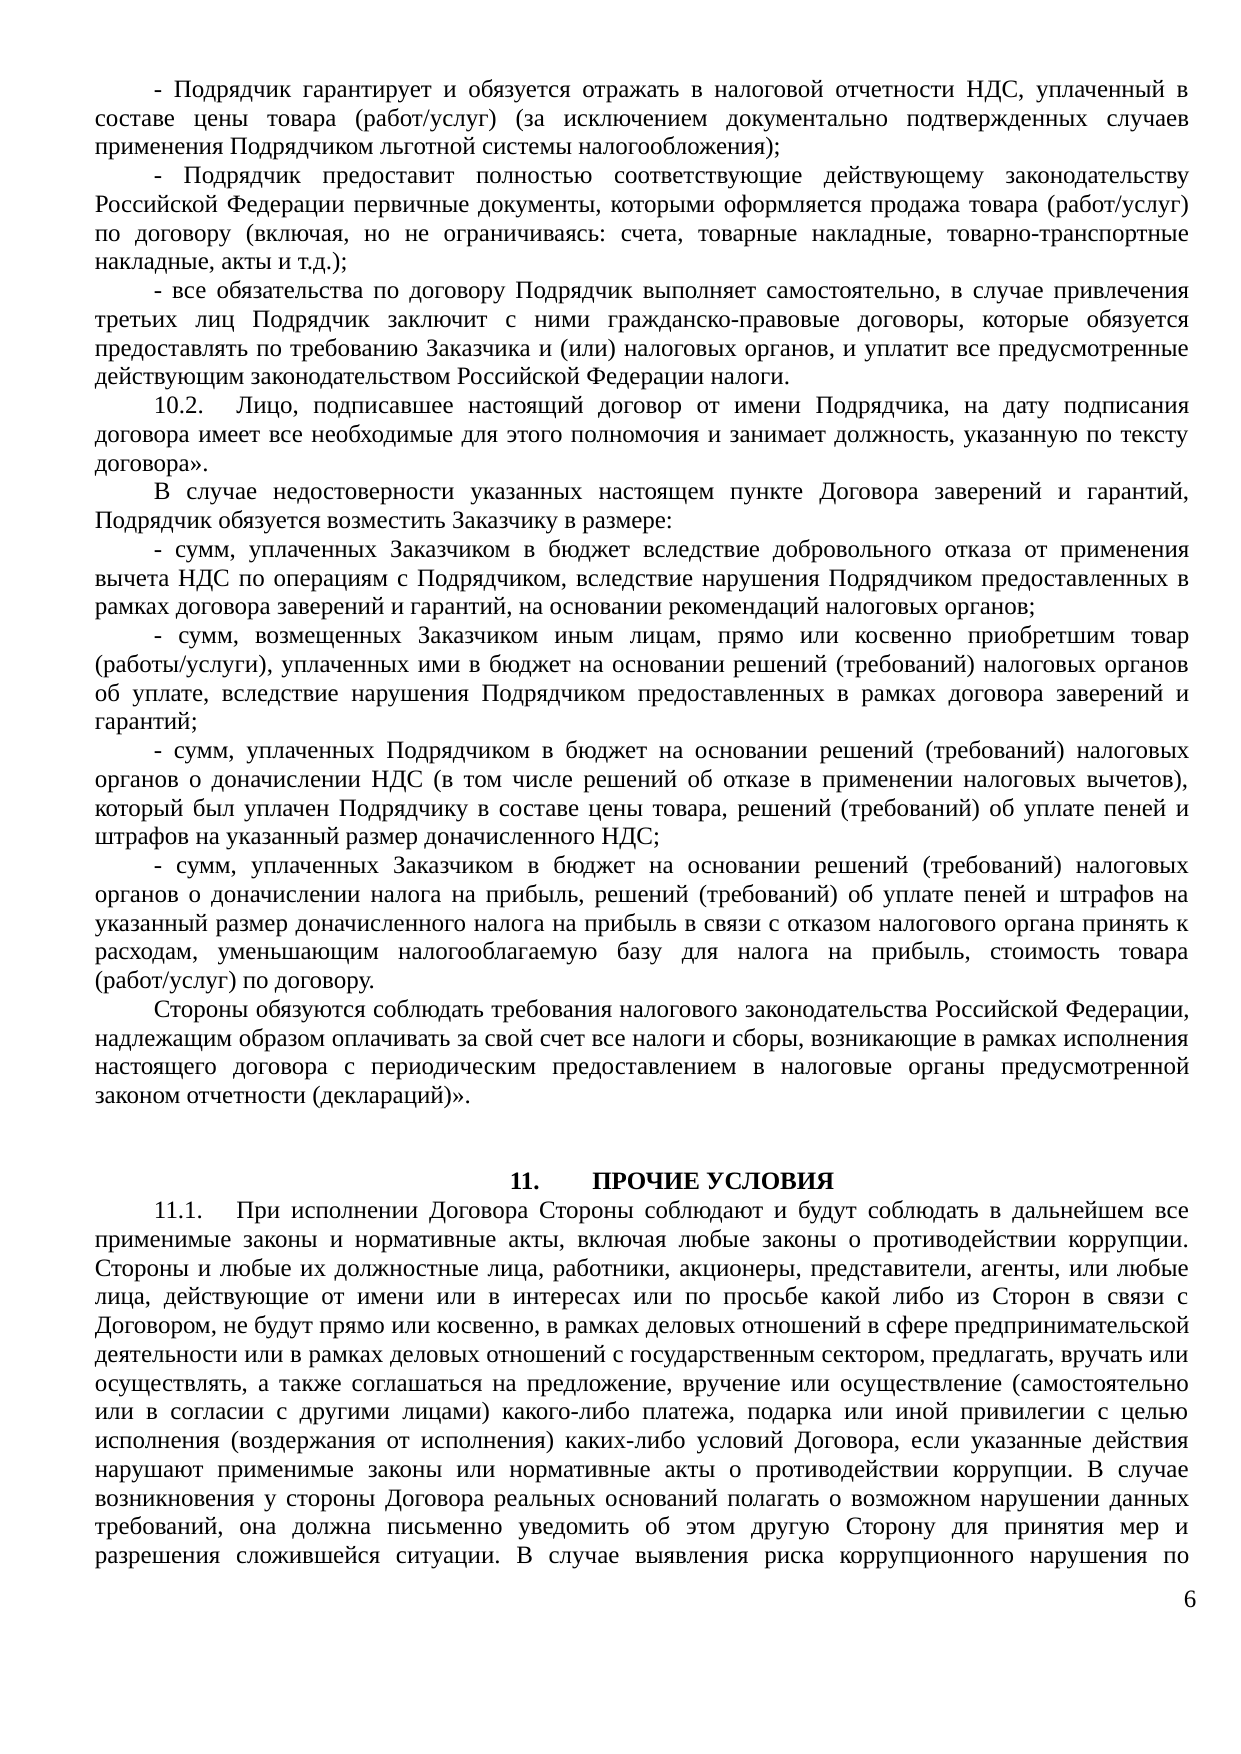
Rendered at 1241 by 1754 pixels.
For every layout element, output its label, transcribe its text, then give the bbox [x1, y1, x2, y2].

text - все обязательства по договору Подрядчик выполняет самостоятельно, в случае привлечения третьих лиц Подрядчик заключит с ними гражданско-правовые договоры, которые обязуется предоставлять по требованию Заказчика и (или) налоговых органов, и уплатит все предусмотренные действующим законодательством Российской Федерации налоги. [94, 275, 1190, 390]
text Стороны обязуются соблюдать требования налогового законодательства Российской Федерации, надлежащим образом оплачивать за свой счет все налоги и сборы, возникающие в рамках исполнения настоящего договора с периодическим предоставлением в налоговые органы предусмотренной законом отчетности (деклараций)». [94, 994, 1190, 1109]
text - сумм, уплаченных Заказчиком в бюджет вследствие добровольного отказа от применения вычета НДС по операциям с Подрядчиком, вследствие нарушения Подрядчиком предоставленных в рамках договора заверений и гарантий, на основании рекомендаций налоговых органов; [94, 534, 1190, 620]
text - Подрядчик гарантирует и обязуется отражать в налоговой отчетности НДС, уплаченный в составе цены товара (работ/услуг) (за исключением документально подтвержденных случаев применения Подрядчиком льготной системы налогообложения); [94, 74, 1190, 160]
text - сумм, уплаченных Подрядчиком в бюджет на основании решений (требований) налоговых органов о доначислении НДС (в том числе решений об отказе в применении налоговых вычетов), который был уплачен Подрядчику в составе цены товара, решений (требований) об уплате пеней и штрафов на указанный размер доначисленного НДС; [94, 735, 1190, 850]
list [94, 1195, 1190, 1569]
text - Подрядчик предоставит полностью соответствующие действующему законодательству Российской Федерации первичные документы, которыми оформляется продажа товара (работ/услуг) по договору (включая, но не ограничиваясь: счета, товарные накладные, товарно-транспортные накладные, акты и т.д.); [94, 160, 1190, 275]
text - сумм, уплаченных Заказчиком в бюджет на основании решений (требований) налоговых органов о доначислении налога на прибыль, решений (требований) об уплате пеней и штрафов на указанный размер доначисленного налога на прибыль в связи с отказом налогового органа принять к расходам, уменьшающим налогооблагаемую базу для налога на прибыль, стоимость товара (работ/услуг) по договору. [94, 850, 1190, 994]
text - сумм, возмещенных Заказчиком иным лицам, прямо или косвенно приобретшим товар (работы/услуги), уплаченных ими в бюджет на основании решений (требований) налоговых органов об уплате, вследствие нарушения Подрядчиком предоставленных в рамках договора заверений и гарантий; [94, 620, 1190, 735]
list Лицо, подписавшее настоящий договор от имени Подрядчика, на дату подписания договора имеет все необходимые для этого полномочия и занимает должность, указанную по тексту договора». [94, 390, 1190, 476]
text В случае недостоверности указанных настоящем пункте Договора заверений и гарантий, Подрядчик обязуется возместить Заказчику в размере: [94, 476, 1190, 534]
subtitle ПРОЧИЕ УСЛОВИЯ [94, 1166, 1190, 1195]
